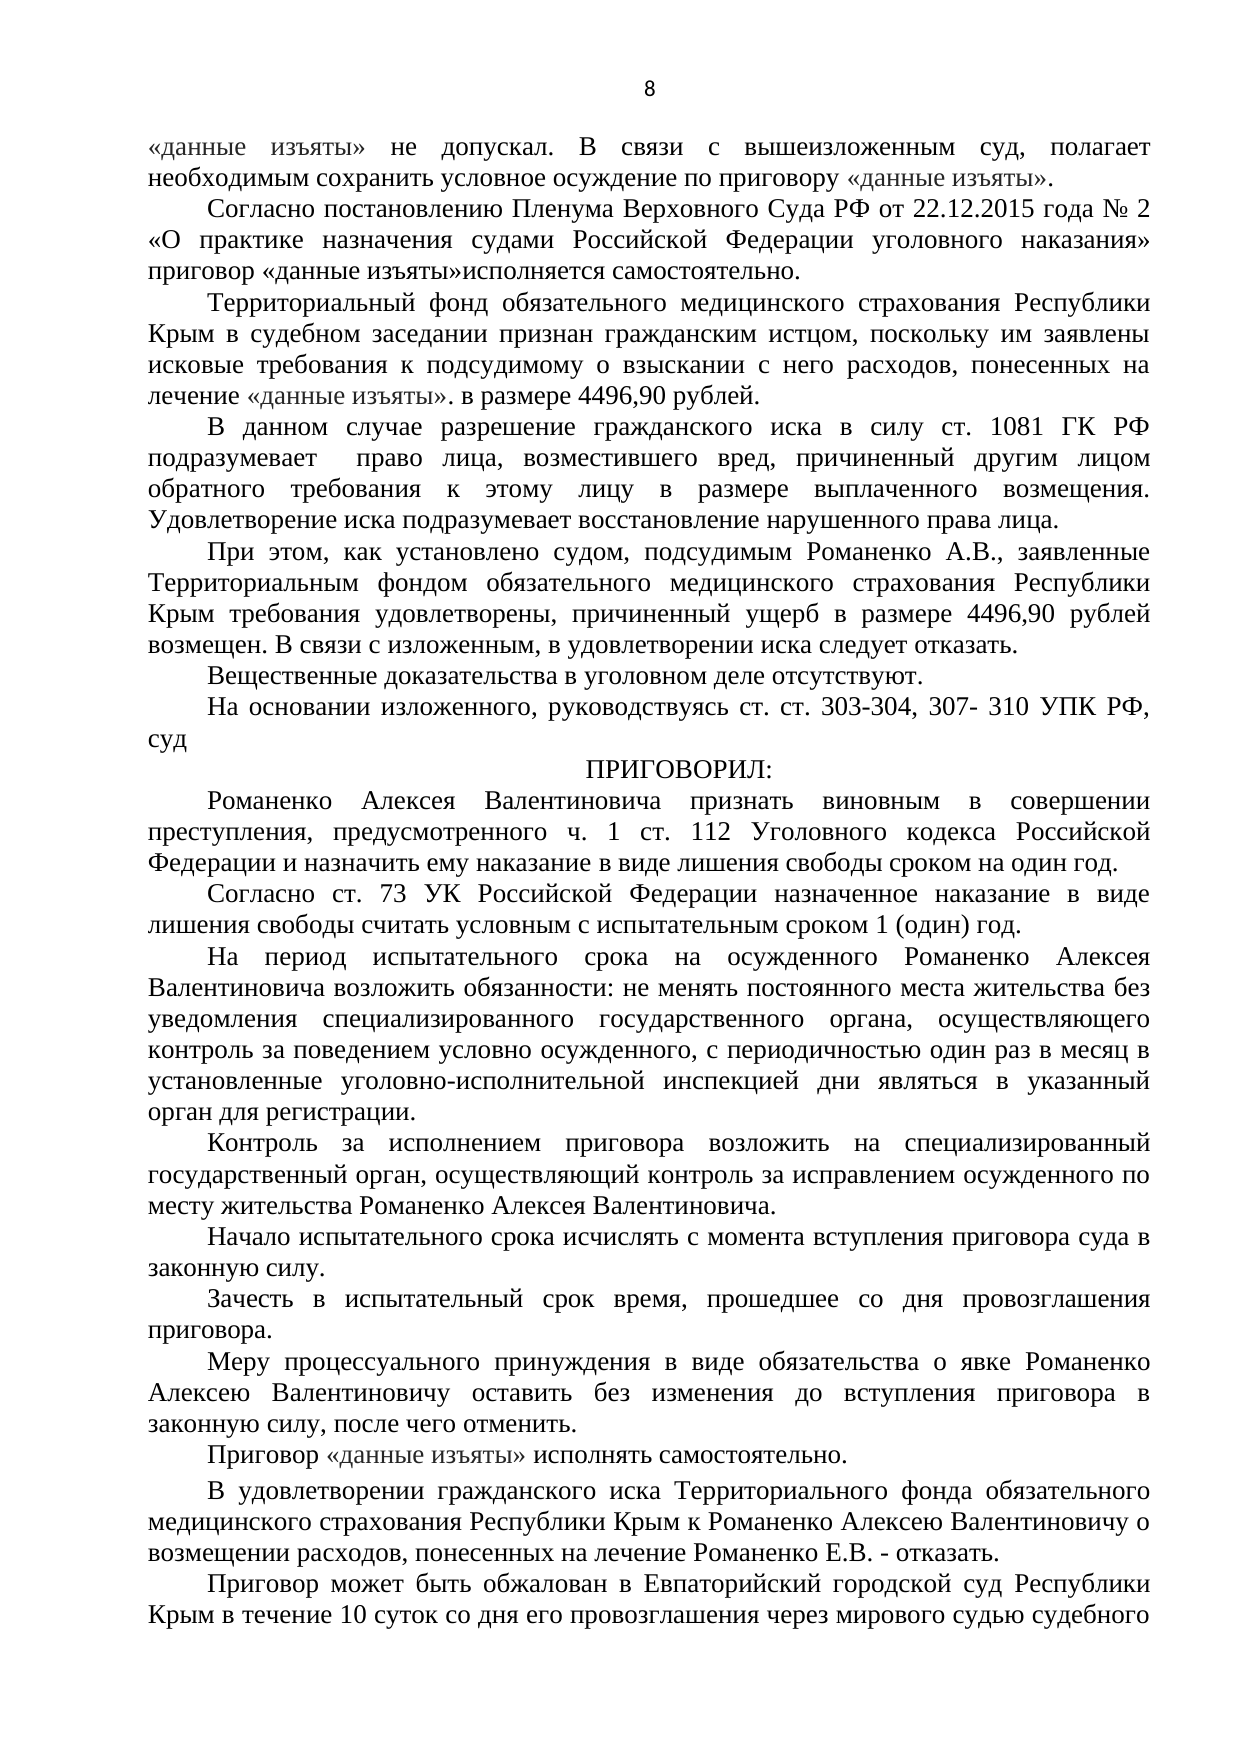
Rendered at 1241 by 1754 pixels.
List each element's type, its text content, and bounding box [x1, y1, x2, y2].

text Меру процессуального принуждения в виде обязательства о явке Романенко Алексею Валентиновичу оставить без изменения до вступления приговора в законную силу, после чего отменить. [148, 1344, 1152, 1438]
text На период испытательного срока на осужденного Романенко Алексея Валентиновича возложить обязанности: не менять постоянного места жительства без уведомления специализированного государственного органа, осуществляющего контроль за поведением условно осужденного, с периодичностью один раз в месяц в установленные уголовно-исполнительной инспекцией дни являться в указанный орган для регистрации. [148, 940, 1152, 1127]
text Согласно ст. 73 УК Российской Федерации назначенное наказание в виде лишения свободы считать условным с испытательным сроком 1 (один) год. [148, 877, 1152, 940]
text В данном случае разрешение гражданского иска в силу ст. 1081 ГК РФ подразумевает право лица, возместившего вред, причиненный другим лицом обратного требования к этому лицу в размере выплаченного возмещения. Удовлетворение иска подразумевает восстановление нарушенного права лица. [148, 410, 1152, 535]
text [148, 130, 1152, 192]
text ПРИГОВОРИЛ: [148, 753, 1152, 784]
text На основании изложенного, руководствуясь ст. ст. 303-304, 307- 310 УПК РФ, суд [148, 691, 1152, 753]
text Зачесть в испытательный срок время, прошедшее со дня провозглашения приговора. [148, 1282, 1152, 1344]
text Романенко Алексея Валентиновича признать виновным в совершении преступления, предусмотренного ч. 1 ст. 112 Уголовного кодекса Российской Федерации и назначить ему наказание в виде лишения свободы сроком на один год. [148, 784, 1152, 877]
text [148, 1567, 1152, 1629]
text В удовлетворении гражданского иска Территориального фонда обязательного медицинского страхования Республики Крым к Романенко Алексею Валентиновичу о возмещении расходов, понесенных на лечение Романенко Е.В. - отказать. [148, 1474, 1152, 1567]
text Начало испытательного срока исчислять с момента вступления приговора суда в законную силу. [148, 1220, 1152, 1282]
text Контроль за исполнением приговора возложить на специализированный государственный орган, осуществляющий контроль за исправлением осужденного по месту жительства Романенко Алексея Валентиновича. [148, 1127, 1152, 1220]
text Согласно постановлению Пленума Верховного Суда РФ от 22.12.2015 года № 2 «О практике назначения судами Российской Федерации уголовного наказания» приговор «данные изъяты»исполняется самостоятельно. [148, 192, 1152, 286]
text Вещественные доказательства в уголовном деле отсутствуют. [148, 659, 1152, 691]
text Территориальный фонд обязательного медицинского страхования Республики Крым в судебном заседании признан гражданским истцом, поскольку им заявлены исковые требования к подсудимому о взыскании с него расходов, понесенных на лечение «данные изъяты». в размере 4496,90 рублей. [148, 286, 1152, 410]
text При этом, как установлено судом, подсудимым Романенко А.В., заявленные Территориальным фондом обязательного медицинского страхования Республики Крым требования удовлетворены, причиненный ущерб в размере 4496,90 рублей возмещен. В связи с изложенным, в удовлетворении иска следует отказать. [148, 535, 1152, 659]
text Приговор «данные изъяты» исполнять самостоятельно. [148, 1438, 1152, 1469]
